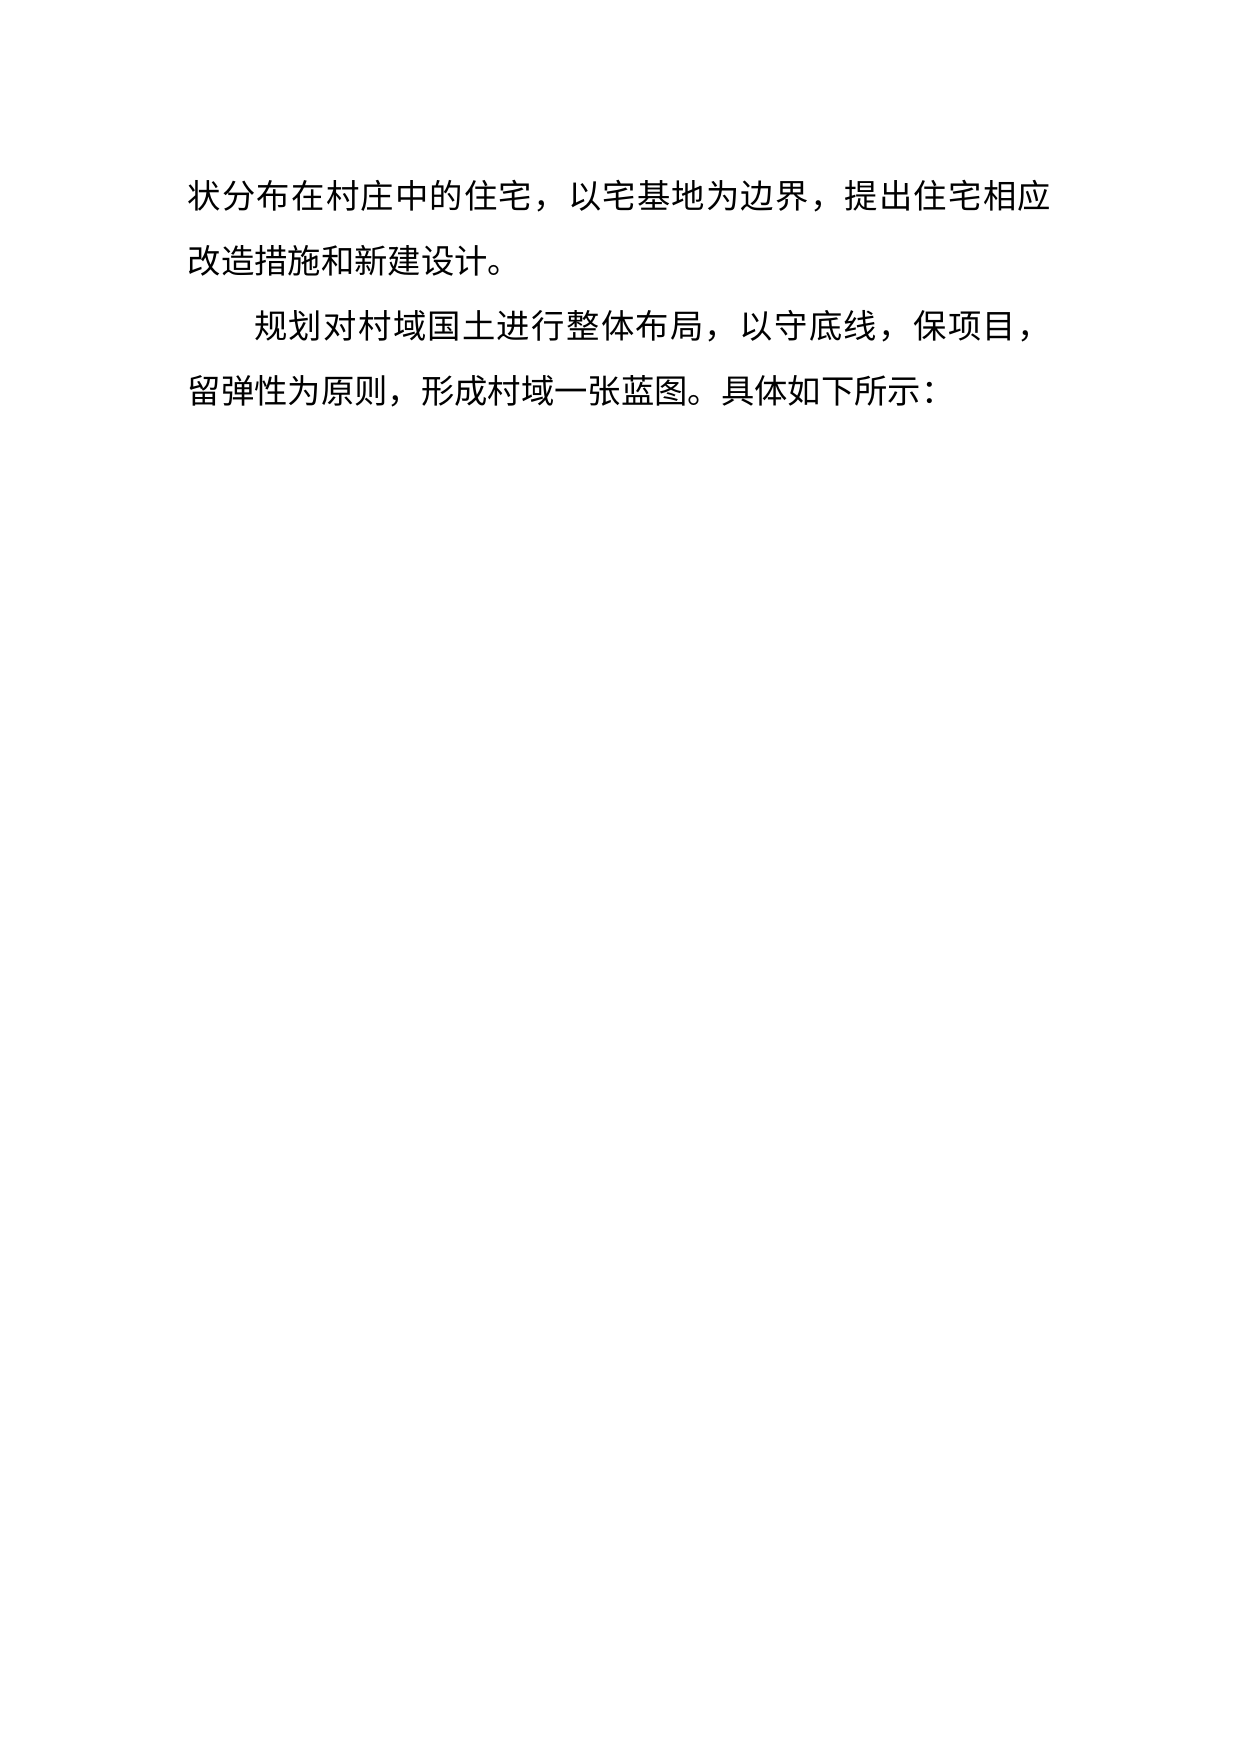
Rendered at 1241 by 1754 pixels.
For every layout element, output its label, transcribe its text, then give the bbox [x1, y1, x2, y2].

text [187, 162, 1053, 292]
text 规划对村域国土进行整体布局，以守底线，保项目，留弹性为原则，形成村域一张蓝图。具体如下所示： [187, 292, 1053, 422]
